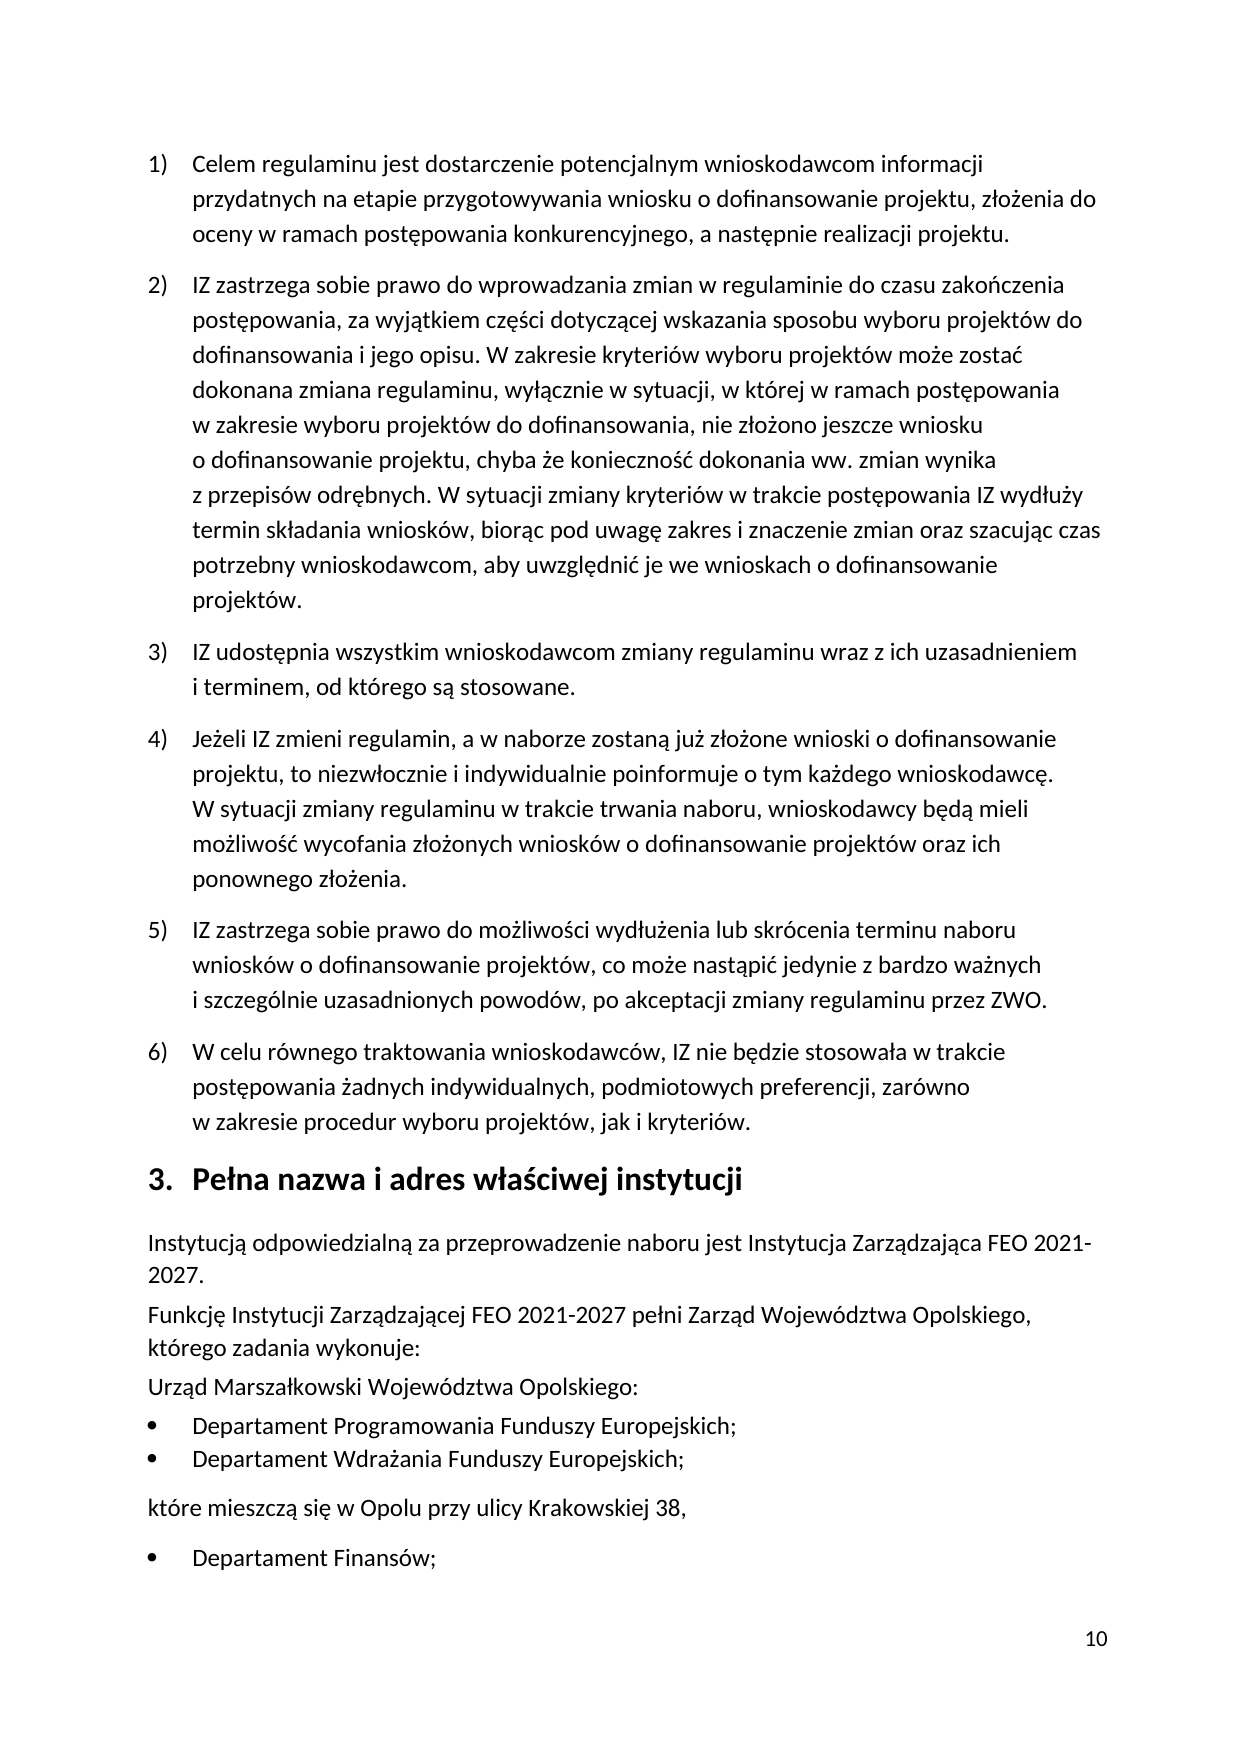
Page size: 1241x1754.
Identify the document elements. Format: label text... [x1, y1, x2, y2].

list Departament Wdrażania Funduszy Europejskich; [148, 1443, 1107, 1473]
list IZ zastrzega sobie prawo do możliwości wydłużenia lub skrócenia terminu naboru wniosków o dofinansowanie projektów, co może nastąpić jedynie z bardzo ważnych i szczególnie uzasadnionych powodów, po akceptacji zmiany regulaminu przez ZWO. [148, 914, 1107, 1015]
list Departament Programowania Funduszy Europejskich; [148, 1410, 1107, 1441]
list IZ zastrzega sobie prawo do wprowadzania zmian w regulaminie do czasu zakończenia postępowania, za wyjątkiem części dotyczącej wskazania sposobu wyboru projektów do dofinansowania i jego opisu. W zakresie kryteriów wyboru projektów może zostać dokonana zmiana regulaminu, wyłącznie w sytuacji, w której w ramach postępowania w zakresie wyboru projektów do dofinansowania, nie złożono jeszcze wniosku o dofinansowanie projektu, chyba że konieczność dokonania ww. zmian wynika z przepisów odrębnych. W sytuacji zmiany kryteriów w trakcie postępowania IZ wydłuży termin składania wniosków, biorąc pod uwagę zakres i znaczenie zmian oraz szacując czas potrzebny wnioskodawcom, aby uwzględnić je we wnioskach o dofinansowanie projektów. [148, 269, 1107, 615]
list Departament Finansów; [148, 1542, 1107, 1573]
text Instytucją odpowiedzialną za przeprowadzenie naboru jest Instytucja Zarządzająca FEO 2021-2027. [148, 1227, 1107, 1290]
list Celem regulaminu jest dostarczenie potencjalnym wnioskodawcom informacji przydatnych na etapie przygotowywania wniosku o dofinansowanie projektu, złożenia do oceny w ramach postępowania konkurencyjnego, a następnie realizacji projektu. [148, 148, 1107, 248]
list IZ udostępnia wszystkim wnioskodawcom zmiany regulaminu wraz z ich uzasadnieniem i terminem, od którego są stosowane. [148, 636, 1107, 702]
subtitle Pełna nazwa i adres właściwej instytucji [148, 1158, 1107, 1198]
list W celu równego traktowania wnioskodawców, IZ nie będzie stosowała w trakcie postępowania żadnych indywidualnych, podmiotowych preferencji, zarówno w zakresie procedur wyboru projektów, jak i kryteriów. [148, 1036, 1107, 1137]
text Urząd Marszałkowski Województwa Opolskiego: [148, 1371, 1107, 1401]
text które mieszczą się w Opolu przy ulicy Krakowskiej 38, [148, 1492, 1107, 1523]
text Funkcję Instytucji Zarządzającej FEO 2021-2027 pełni Zarząd Województwa Opolskiego, którego zadania wykonuje: [148, 1299, 1107, 1362]
list Jeżeli IZ zmieni regulamin, a w naborze zostaną już złożone wnioski o dofinansowanie projektu, to niezwłocznie i indywidualnie poinformuje o tym każdego wnioskodawcę. W sytuacji zmiany regulaminu w trakcie trwania naboru, wnioskodawcy będą mieli możliwość wycofania złożonych wniosków o dofinansowanie projektów oraz ich ponownego złożenia. [148, 723, 1107, 893]
